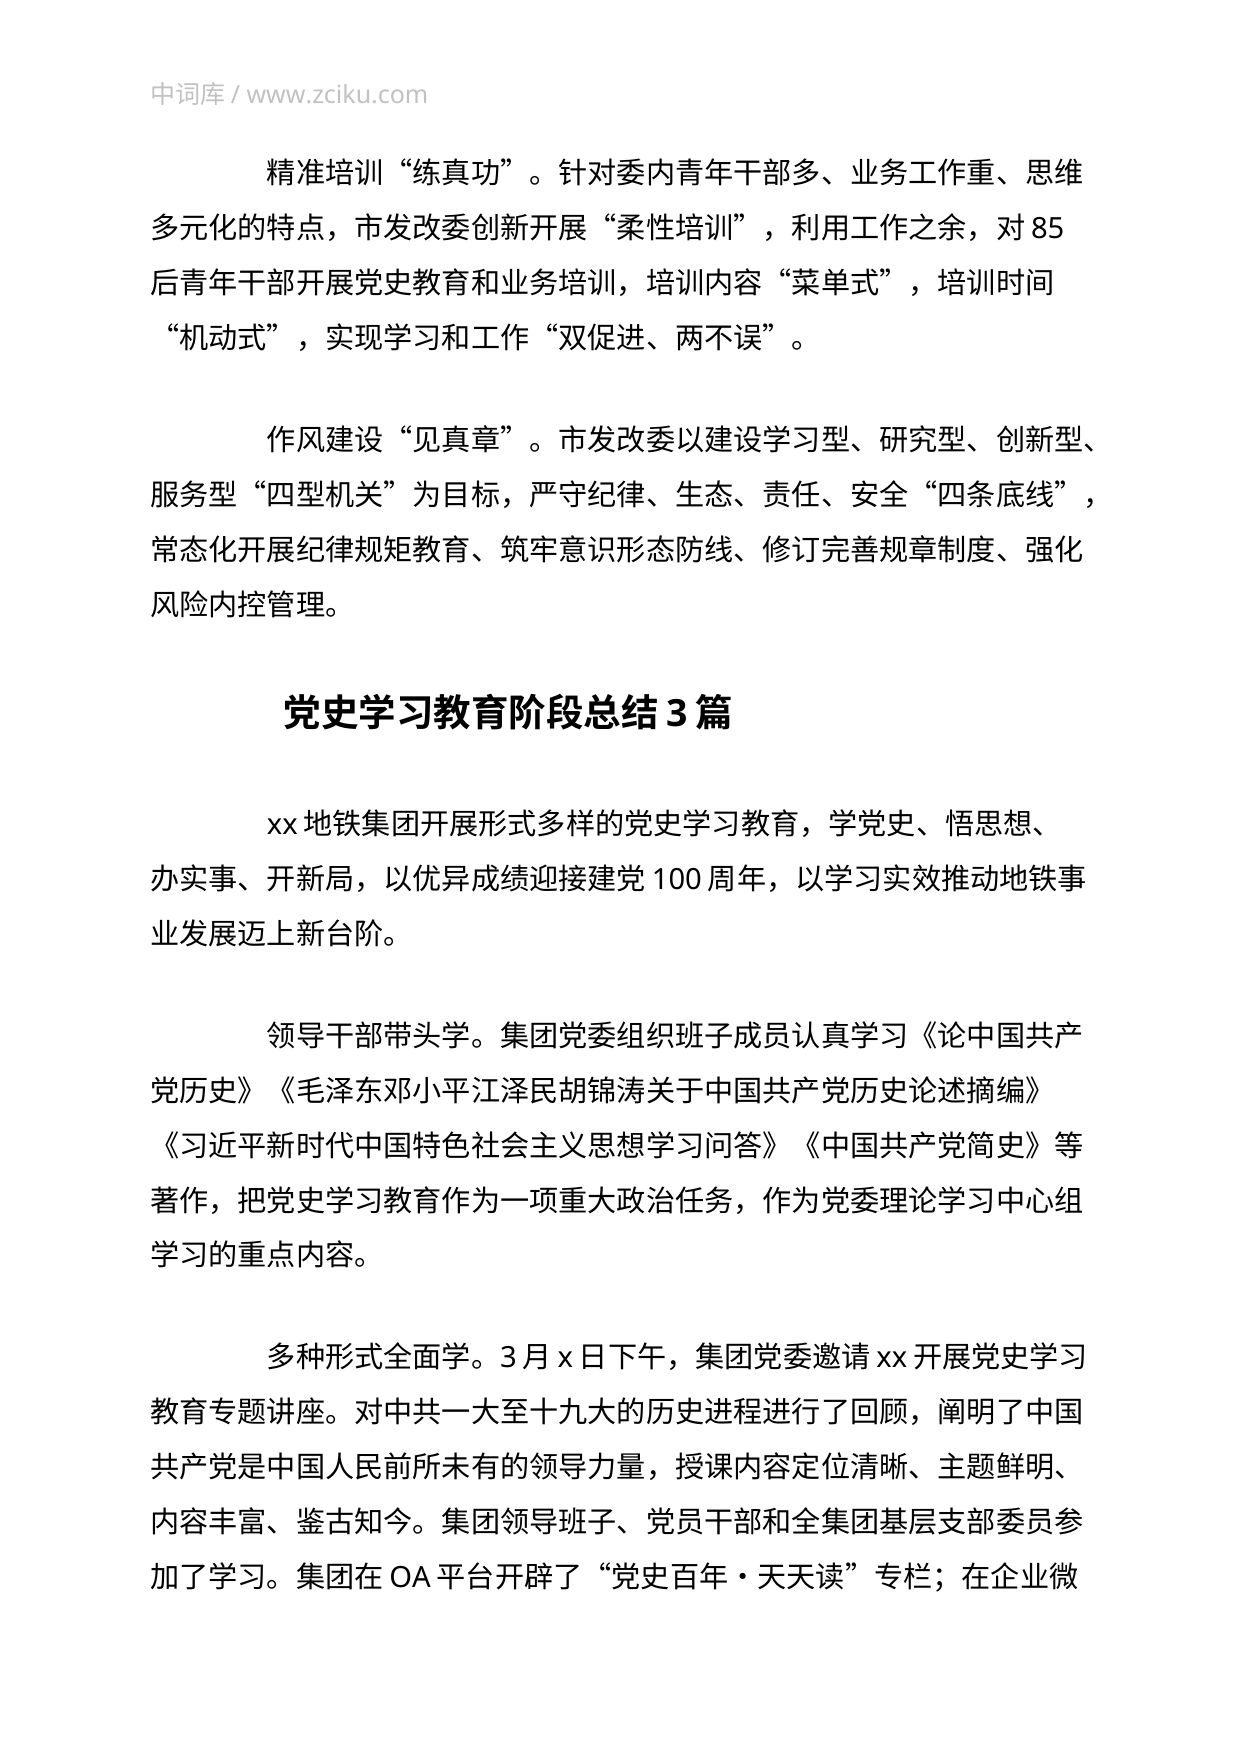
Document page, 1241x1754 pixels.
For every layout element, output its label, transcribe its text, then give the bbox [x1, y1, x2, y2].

text 党史学习教育阶段总结3篇 [150, 683, 1090, 737]
text xx地铁集团开展形式多样的党史学习教育，学党史、悟思想、办实事、开新局，以优异成绩迎接建党100周年，以学习实效推动地铁事业发展迈上新台阶。 [150, 801, 1090, 953]
text 作风建设“见真章”。市发改委以建设学习型、研究型、创新型、服务型“四型机关”为目标，严守纪律、生态、责任、安全“四条底线”，常态化开展纪律规矩教育、筑牢意识形态防线、修订完善规章制度、强化风险内控管理。 [150, 417, 1090, 623]
text 领导干部带头学。集团党委组织班子成员认真学习《论中国共产党历史》《毛泽东邓小平江泽民胡锦涛关于中国共产党历史论述摘编》《习近平新时代中国特色社会主义思想学习问答》《中国共产党简史》等著作，把党史学习教育作为一项重大政治任务，作为党委理论学习中心组学习的重点内容。 [150, 1012, 1090, 1274]
text 精准培训“练真功”。针对委内青年干部多、业务工作重、思维多元化的特点，市发改委创新开展“柔性培训”，利用工作之余，对85后青年干部开展党史教育和业务培训，培训内容“菜单式”，培训时间“机动式”，实现学习和工作“双促进、两不误”。 [150, 150, 1090, 357]
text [150, 1334, 1090, 1596]
